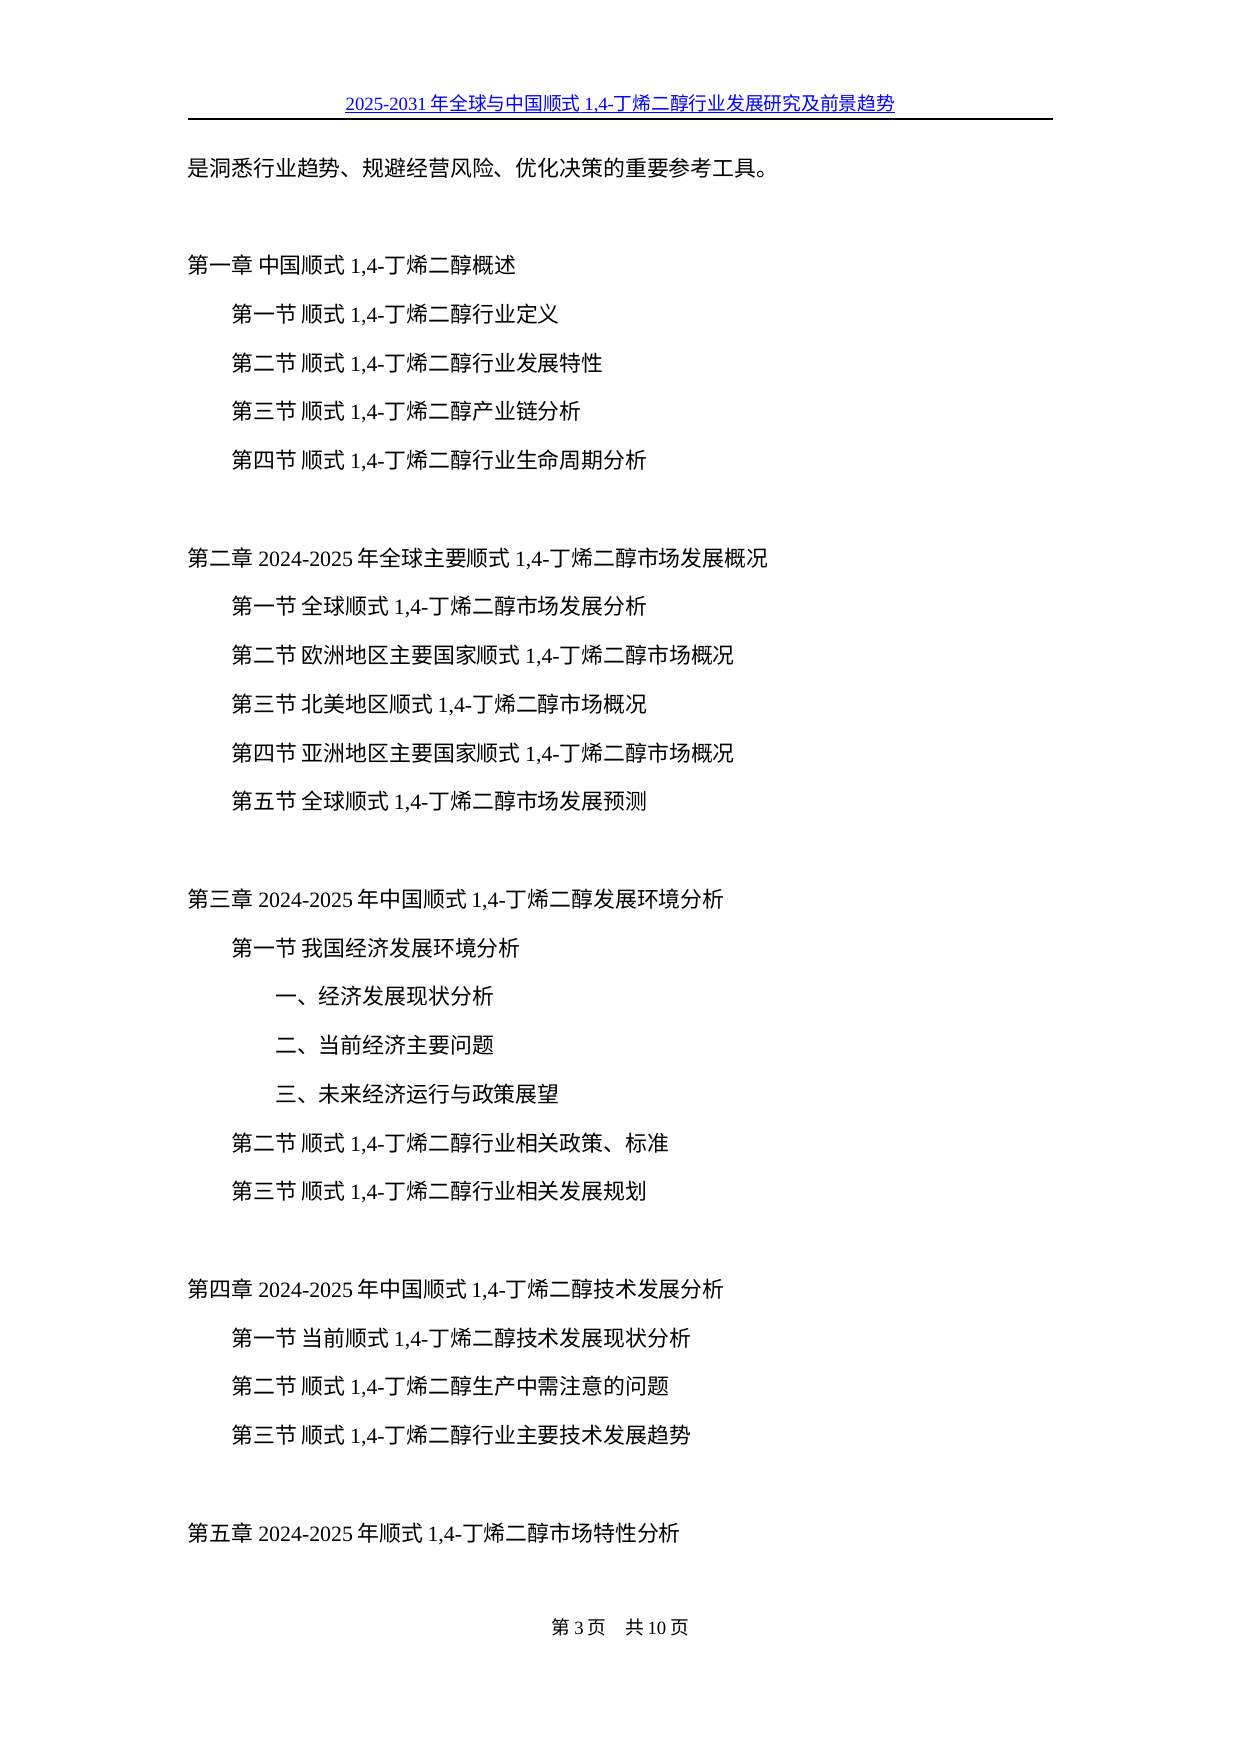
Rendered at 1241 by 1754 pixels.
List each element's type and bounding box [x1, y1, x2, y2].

text [187, 150, 1053, 1548]
